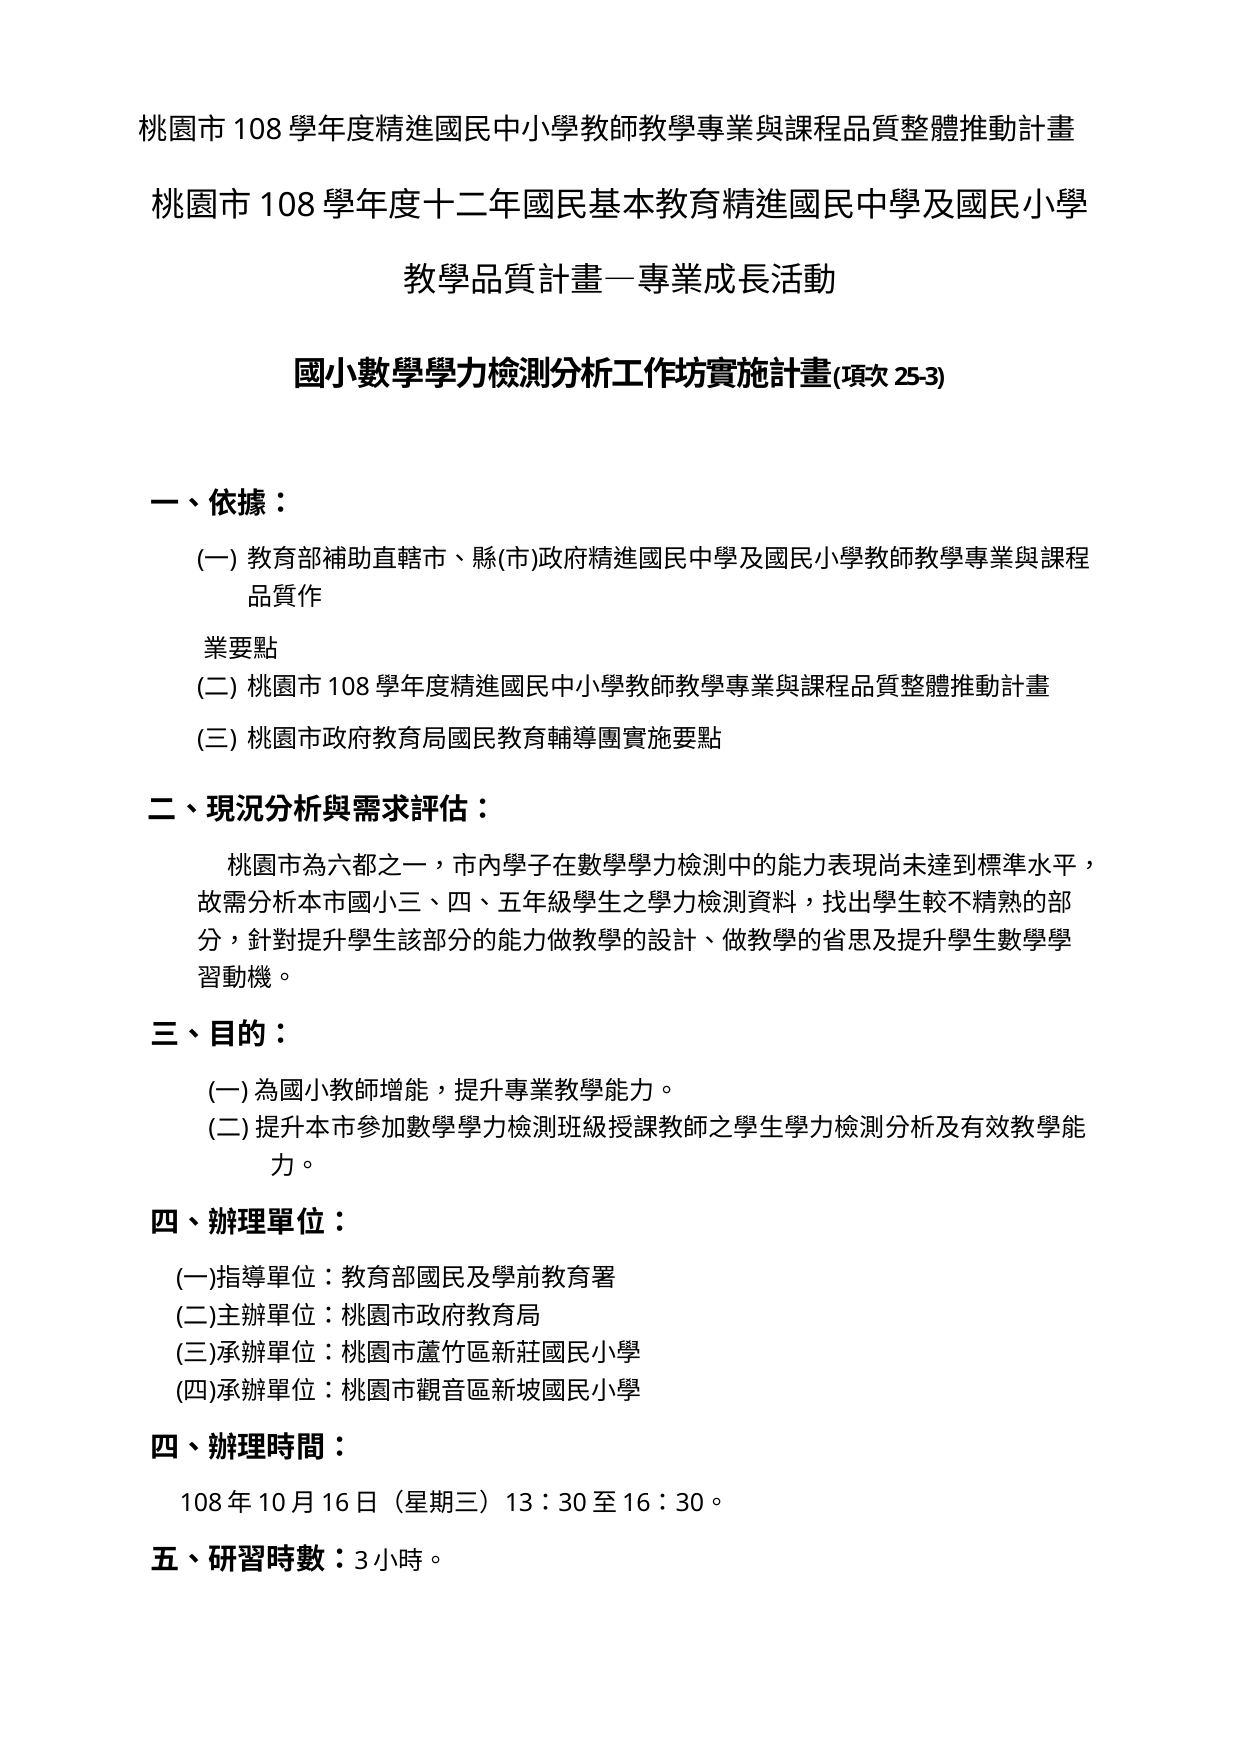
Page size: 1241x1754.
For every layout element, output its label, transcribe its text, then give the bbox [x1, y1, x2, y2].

text 三、目的： [150, 994, 1090, 1069]
list 桃園市政府教育局國民教育輔導團實施要點 [197, 717, 1090, 755]
text (四)承辦單位：桃園市觀音區新坡國民小學 [150, 1369, 1090, 1407]
text 108年10月16日（星期三）13：30至16：30。 [150, 1482, 1090, 1519]
text (二)主辦單位：桃園市政府教育局 [150, 1294, 1090, 1332]
list 桃園市108學年度精進國民中小學教師教學專業與課程品質整體推動計畫 [197, 665, 1090, 703]
text 國小數學學力檢測分析工作坊實施計畫(項次25-3) [150, 333, 1090, 408]
text (一) 為國小教師增能，提升專業教學能力。 [208, 1069, 1090, 1107]
text 桃園市為六都之一，市內學子在數學學力檢測中的能力表現尚未達到標準水平，故需分析本市國小三、四、五年級學生之學力檢測資料，找出學生較不精熟的部分，針對提升學生該部分的能力做教學的設計、做教學的省思及提升學生數學學習動機。 [197, 844, 1090, 994]
text 業要點 [197, 628, 1090, 665]
text 桃園市108學年度精進國民中小學教師教學專業與課程品質整體推動計畫 [121, 89, 1094, 164]
text 五、研習時數：3小時。 [150, 1519, 1090, 1594]
text 桃園市108學年度十二年國民基本教育精進國民中學及國民小學 [150, 164, 1090, 239]
text (二) 提升本市參加數學學力檢測班級授課教師之學生學力檢測分析及有效教學能力。 [208, 1107, 1090, 1182]
text 四、辦理單位： [150, 1182, 1090, 1257]
text 四、辦理時間： [150, 1407, 1090, 1482]
text (三)承辦單位：桃園市蘆竹區新莊國民小學 [150, 1332, 1090, 1369]
text 教學品質計畫—專業成長活動 [150, 239, 1090, 314]
text 一、依據： [150, 463, 1090, 538]
text (一)指導單位：教育部國民及學前教育署 [150, 1257, 1090, 1294]
text 二、現況分析與需求評估： [148, 769, 1090, 844]
list 教育部補助直轄市、縣(市)政府精進國民中學及國民小學教師教學專業與課程品質作 [197, 538, 1090, 613]
